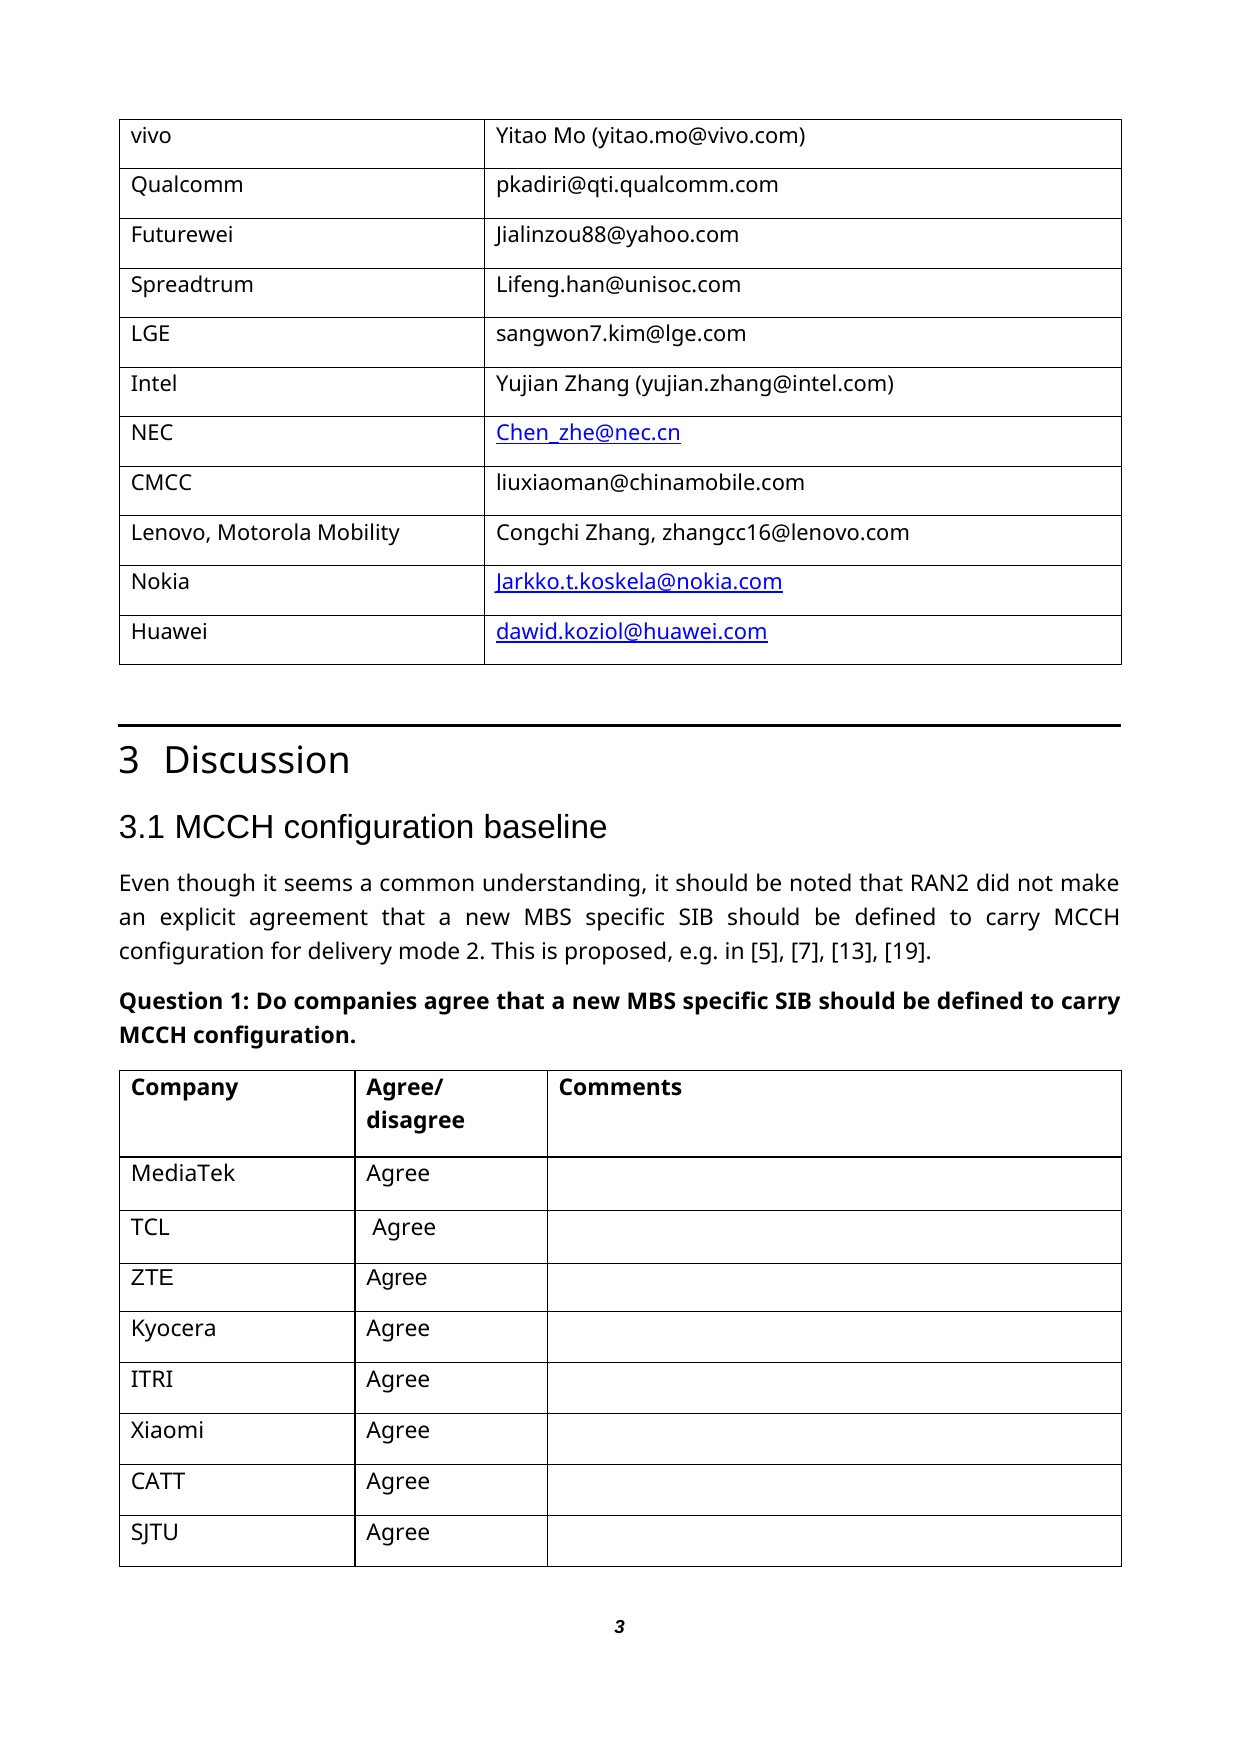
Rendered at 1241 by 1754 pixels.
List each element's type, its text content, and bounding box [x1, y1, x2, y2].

table_cell [548, 1516, 1121, 1566]
text Even though it seems a common understanding, it should be noted that RAN2 did not make an explicit agreement that a new MBS specific SIB should be defined to carry MCCH configuration for delivery mode 2. This is proposed, e.g. in [5], [7], [13], [19]. [119, 867, 1121, 966]
table_cell Lifeng.han@unisoc.com [485, 269, 1121, 317]
subtitle 3.1 MCCH configuration baseline [119, 807, 1121, 846]
table_cell [548, 1414, 1121, 1464]
table_cell Agree [356, 1211, 547, 1263]
table_cell Spreadtrum [120, 269, 484, 317]
table_cell Jialinzou88@yahoo.com [485, 219, 1121, 267]
table_cell SJTU [120, 1516, 354, 1566]
table_cell Chen_zhe@nec.cn [485, 417, 1121, 466]
table_cell Agree [356, 1312, 547, 1362]
table_header Agree/disagree [356, 1071, 547, 1156]
table_header Comments [548, 1071, 1121, 1156]
table_cell CATT [120, 1465, 354, 1515]
table_header Company [120, 1071, 354, 1156]
table_cell Yitao Mo (yitao.mo@vivo.com) [485, 120, 1121, 168]
table_cell [548, 1211, 1121, 1263]
text Question 1: Do companies agree that a new MBS specific SIB should be defined to carry MCCH configuration. [119, 985, 1121, 1050]
table_cell [548, 1363, 1121, 1413]
table_cell Intel [120, 368, 484, 416]
table_cell TCL [120, 1211, 354, 1263]
table_cell liuxiaoman@chinamobile.com [485, 467, 1121, 515]
table_cell LGE [120, 318, 484, 367]
table_cell MediaTek [120, 1158, 354, 1209]
table_cell Agree [356, 1516, 547, 1566]
table_cell [548, 1158, 1121, 1209]
table_cell ITRI [120, 1363, 354, 1413]
table_cell CMCC [120, 467, 484, 515]
table_cell Agree [356, 1465, 547, 1515]
table_cell Qualcomm [120, 169, 484, 218]
subtitle Discussion [118, 727, 1121, 784]
table_cell Kyocera [120, 1312, 354, 1362]
table_cell Congchi Zhang, zhangcc16@lenovo.com [485, 516, 1121, 565]
table_cell Nokia [120, 566, 484, 614]
table_cell [548, 1312, 1121, 1362]
table_cell [548, 1264, 1121, 1311]
table_cell Agree [356, 1363, 547, 1413]
table_cell dawid.koziol@huawei.com [485, 616, 1121, 664]
table_cell Agree [356, 1158, 547, 1209]
table_cell Jarkko.t.koskela@nokia.com [485, 566, 1121, 614]
table_cell sangwon7.kim@lge.com [485, 318, 1121, 367]
table_cell Lenovo, Motorola Mobility [120, 516, 484, 565]
table_cell Agree [356, 1414, 547, 1464]
table_cell Yujian Zhang (yujian.zhang@intel.com) [485, 368, 1121, 416]
table_cell ZTE [120, 1264, 354, 1311]
table_cell pkadiri@qti.qualcomm.com [485, 169, 1121, 218]
table_cell vivo [120, 120, 484, 168]
table_cell Huawei [120, 616, 484, 664]
table_cell Xiaomi [120, 1414, 354, 1464]
table_cell [548, 1465, 1121, 1515]
table_cell Futurewei [120, 219, 484, 267]
table_cell Agree [356, 1264, 547, 1311]
table_cell NEC [120, 417, 484, 466]
